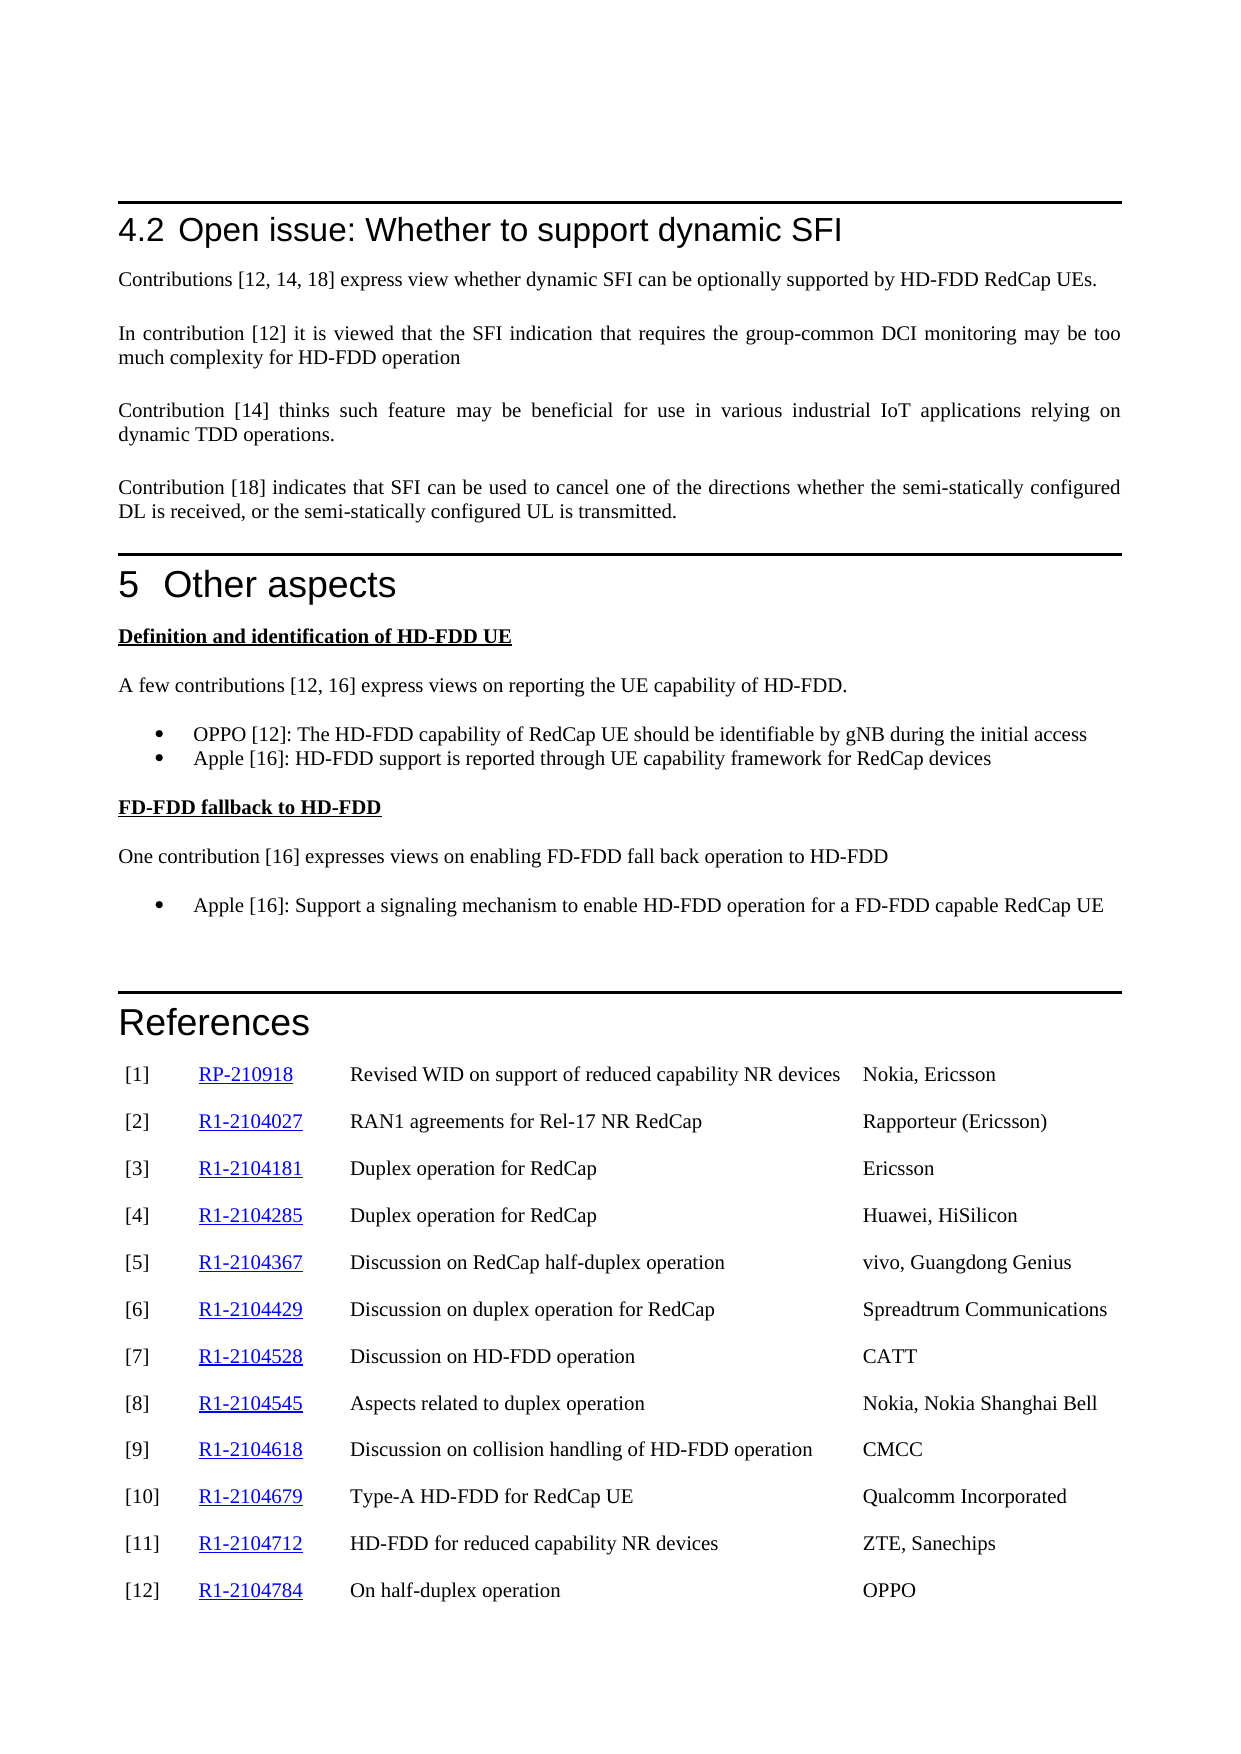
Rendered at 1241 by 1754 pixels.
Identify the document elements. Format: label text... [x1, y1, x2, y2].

text Definition and identification of HD-FDD UE [118, 624, 1122, 648]
table_cell [12] [118, 1578, 191, 1625]
table_cell R1-2104367 [191, 1250, 343, 1297]
table_cell Discussion on HD-FDD operation [343, 1344, 855, 1391]
text One contribution [16] expresses views on enabling FD-FDD fall back operation to HD-FDD [118, 844, 1122, 868]
table_cell R1-2104712 [191, 1531, 343, 1578]
table_cell R1-2104528 [191, 1344, 343, 1391]
table_cell Discussion on RedCap half-duplex operation [343, 1250, 855, 1297]
table_cell Duplex operation for RedCap [343, 1203, 855, 1250]
table_cell Ericsson [855, 1156, 1121, 1203]
text Contributions [12, 14, 18] express view whether dynamic SFI can be optionally supported by HD-FDD RedCap UEs. [118, 267, 1122, 291]
table_cell RAN1 agreements for Rel-17 NR RedCap [343, 1109, 855, 1156]
table_cell R1-2104679 [191, 1484, 343, 1531]
subtitle Open issue: Whether to support dynamic SFI [118, 204, 1122, 248]
text A few contributions [12, 16] express views on reporting the UE capability of HD-FDD. [118, 673, 1122, 697]
table_cell [9] [118, 1438, 191, 1484]
table_cell [2] [118, 1109, 191, 1156]
table_cell CMCC [855, 1438, 1121, 1484]
text Contribution [18] indicates that SFI can be used to cancel one of the directions whether the semi-statically configured DL is received, or the semi-statically configured UL is transmitted. [118, 475, 1122, 523]
table_header RP-210918 [191, 1063, 343, 1109]
table_cell [11] [118, 1531, 191, 1578]
table_cell Huawei, HiSilicon [855, 1203, 1121, 1250]
table_cell [10] [118, 1484, 191, 1531]
list Apple [16]: Support a signaling mechanism to enable HD-FDD operation for a FD-FDD capable RedCap UE [156, 893, 1122, 917]
text FD-FDD fallback to HD-FDD [118, 795, 1122, 819]
list Apple [16]: HD-FDD support is reported through UE capability framework for RedCap devices [156, 746, 1122, 770]
table_header [1] [118, 1063, 191, 1109]
table_cell Discussion on collision handling of HD-FDD operation [343, 1438, 855, 1484]
list OPPO [12]: The HD-FDD capability of RedCap UE should be identifiable by gNB during the initial access [156, 722, 1122, 746]
table_cell R1-2104618 [191, 1438, 343, 1484]
text In contribution [12] it is viewed that the SFI indication that requires the group-common DCI monitoring may be too much complexity for HD-FDD operation [118, 321, 1122, 369]
table_cell Rapporteur (Ericsson) [855, 1109, 1121, 1156]
table_cell [8] [118, 1391, 191, 1437]
table_cell ZTE, Sanechips [855, 1531, 1121, 1578]
table_cell Qualcomm Incorporated [855, 1484, 1121, 1531]
table_cell Aspects related to duplex operation [343, 1391, 855, 1437]
table_header Revised WID on support of reduced capability NR devices [343, 1063, 855, 1109]
table_cell [6] [118, 1297, 191, 1344]
table_cell [3] [118, 1156, 191, 1203]
table_cell R1-2104181 [191, 1156, 343, 1203]
table_cell R1-2104545 [191, 1391, 343, 1437]
table_cell R1-2104285 [191, 1203, 343, 1250]
table_cell Spreadtrum Communications [855, 1297, 1121, 1344]
subtitle References [118, 994, 1122, 1044]
table_cell [4] [118, 1203, 191, 1250]
text Contribution [14] thinks such feature may be beneficial for use in various industrial IoT applications relying on dynamic TDD operations. [118, 398, 1122, 446]
table_cell R1-2104784 [191, 1578, 343, 1625]
table_cell CATT [855, 1344, 1121, 1391]
table_cell R1-2104027 [191, 1109, 343, 1156]
table_cell vivo, Guangdong Genius [855, 1250, 1121, 1297]
subtitle Other aspects [118, 556, 1122, 605]
table_cell [5] [118, 1250, 191, 1297]
table_header Nokia, Ericsson [855, 1063, 1121, 1109]
table_cell OPPO [855, 1578, 1121, 1625]
table_cell Type-A HD-FDD for RedCap UE [343, 1484, 855, 1531]
table_cell [7] [118, 1344, 191, 1391]
table_cell Discussion on duplex operation for RedCap [343, 1297, 855, 1344]
table_cell Nokia, Nokia Shanghai Bell [855, 1391, 1121, 1437]
table_cell R1-2104429 [191, 1297, 343, 1344]
table_cell On half-duplex operation [343, 1578, 855, 1625]
table_cell Duplex operation for RedCap [343, 1156, 855, 1203]
table_cell HD-FDD for reduced capability NR devices [343, 1531, 855, 1578]
